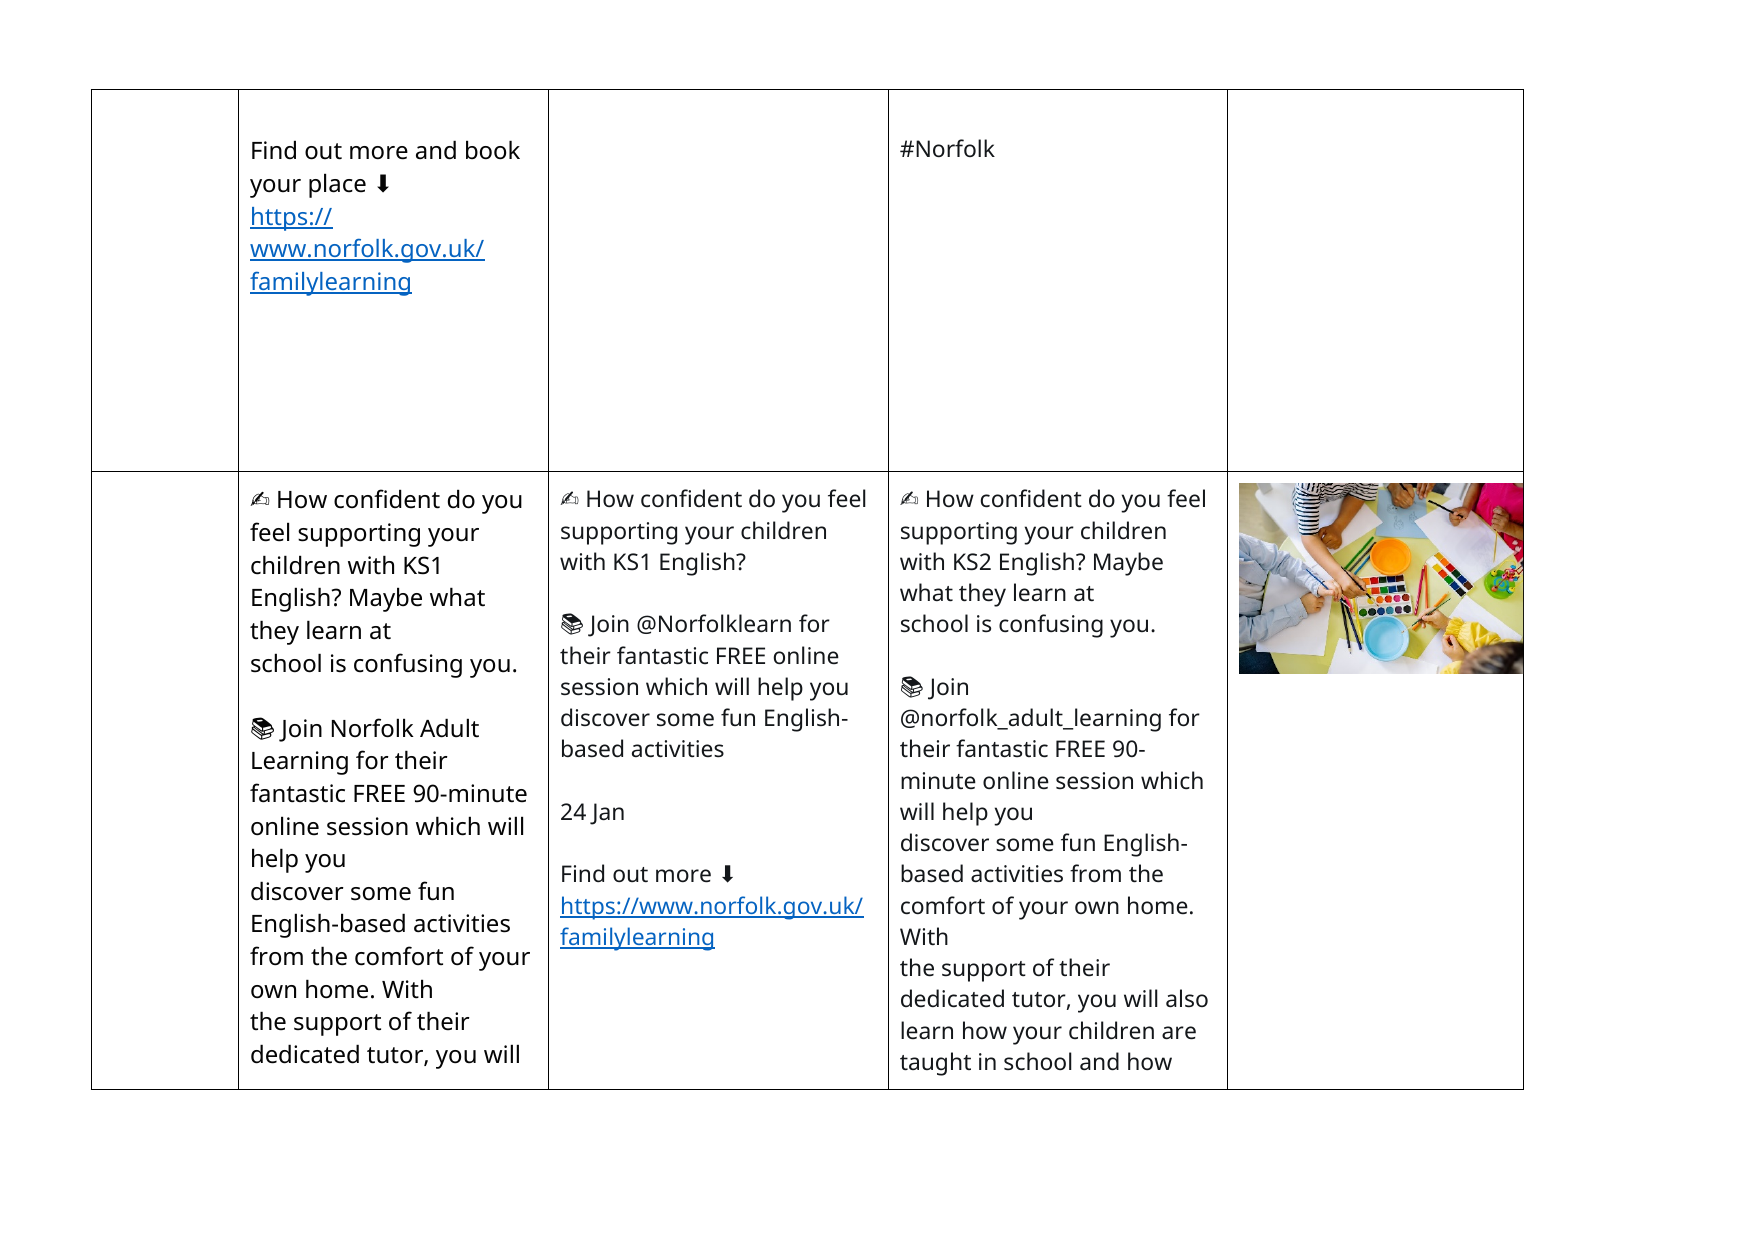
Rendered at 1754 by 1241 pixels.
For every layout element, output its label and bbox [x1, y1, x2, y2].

table_cell [92, 90, 238, 471]
table_cell [239, 90, 548, 471]
table_cell [549, 472, 888, 1089]
table_cell [549, 90, 888, 471]
picture [1239, 483, 1524, 674]
table_cell [1228, 90, 1523, 471]
table_cell [889, 472, 1227, 1089]
table_cell [92, 472, 238, 1089]
table_cell [239, 472, 548, 1089]
table_cell [1228, 472, 1523, 1089]
table_cell [889, 90, 1227, 471]
